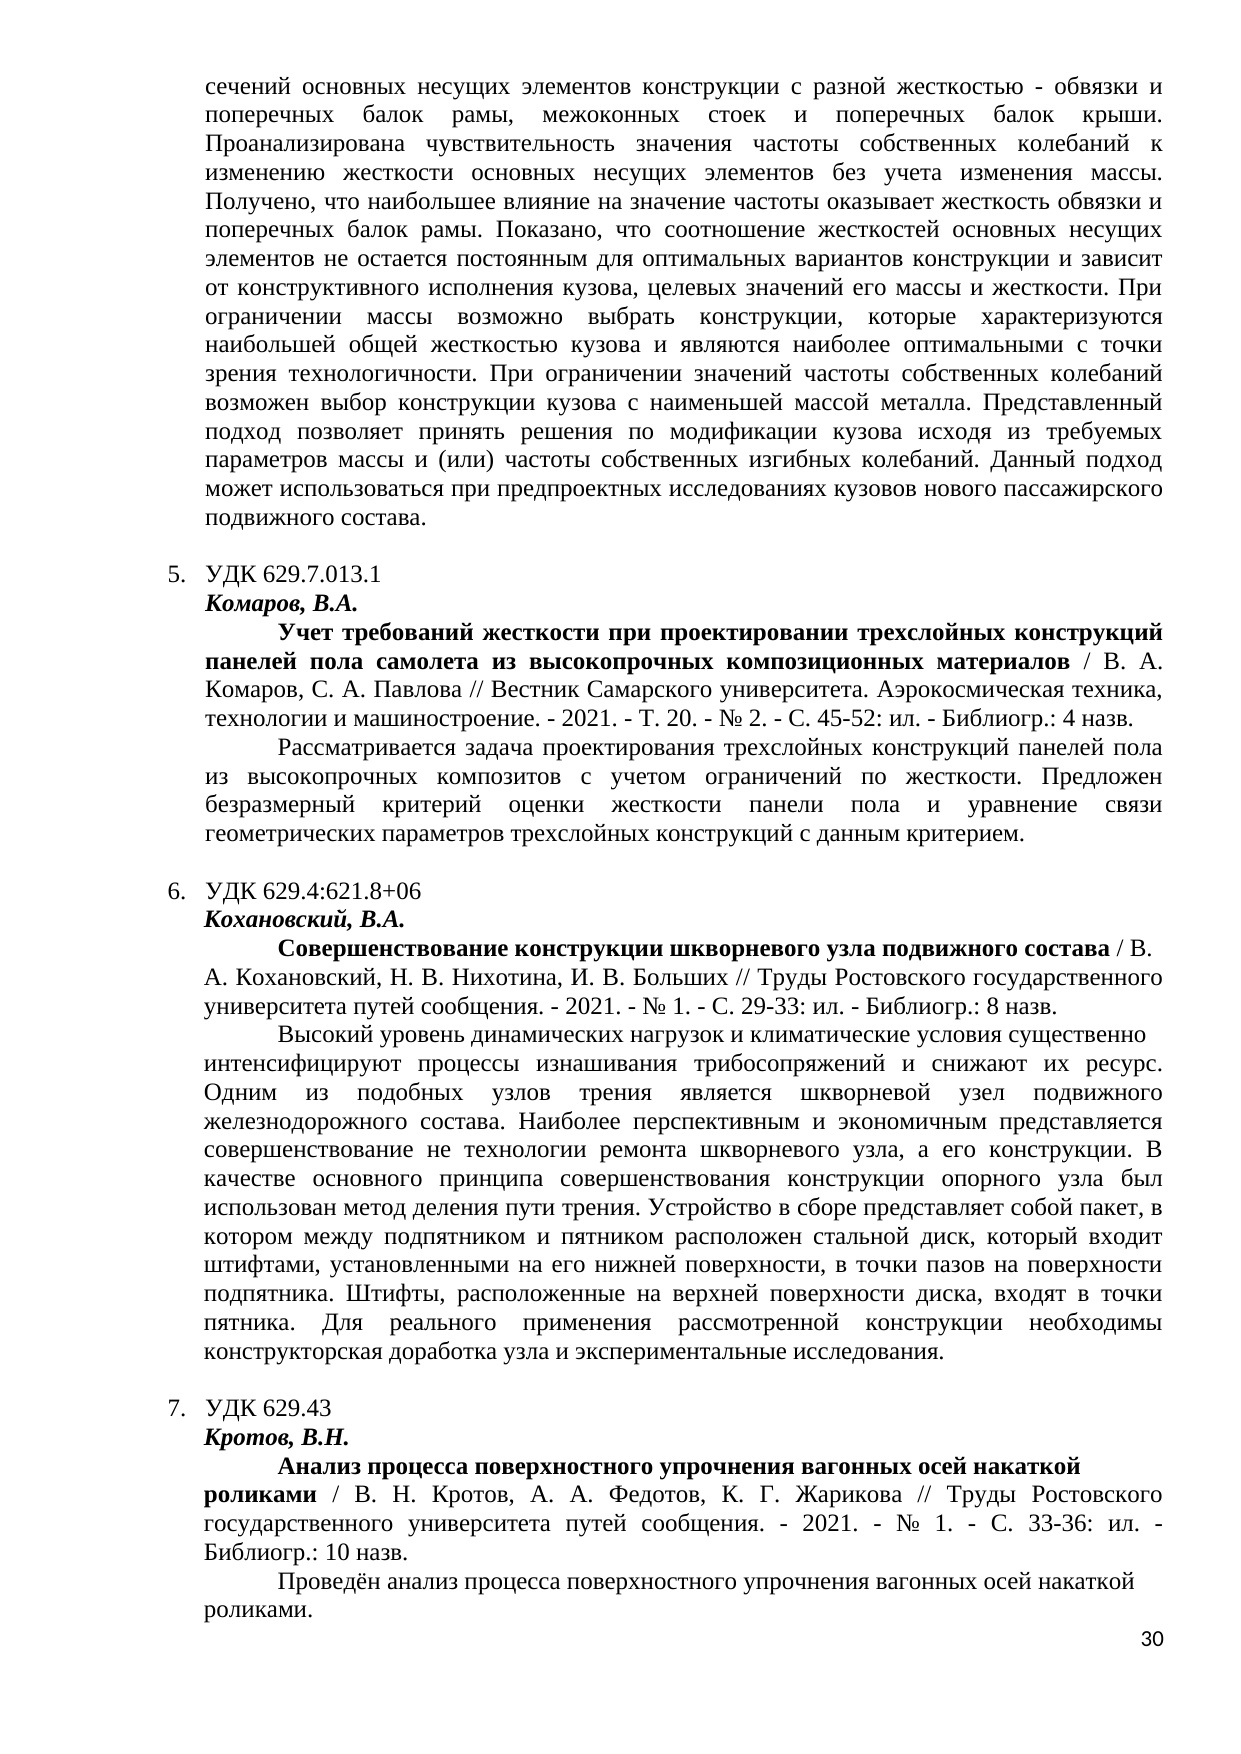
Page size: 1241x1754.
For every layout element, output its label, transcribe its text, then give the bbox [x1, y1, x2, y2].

text Комаров, В.А. [205, 588, 1163, 617]
text Высокий уровень динамических нагрузок и климатические условия существенно [242, 1019, 1163, 1048]
text интенсифицируют процессы изнашивания трибосопряжений и снижают их ресурс. Одним из подобных узлов трения является шкворневой узел подвижного железнодорожного состава. Наиболее перспективным и экономичным представляется совершенствование не технологии ремонта шкворневого узла, а его конструкции. В качестве основного принципа совершенствования конструкции опорного узла был использован метод деления пути трения. Устройство в сборе представляет собой пакет, в котором между подпятником и пятником расположен стальной диск, который входит штифтами, установленными на его нижней поверхности, в точки пазов на поверхности подпятника. Штифты, расположенные на верхней поверхности диска, входят в точки пятника. Для реального применения рассмотренной конструкции необходимы конструкторская доработка узла и экспериментальные исследования. [204, 1048, 1163, 1364]
text Проведён анализ процесса поверхностного упрочнения вагонных осей накаткой [242, 1566, 1163, 1594]
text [205, 71, 1163, 531]
text Анализ процесса поверхностного упрочнения вагонных осей накаткой [242, 1451, 1163, 1479]
text Кротов, В.Н. [130, 1422, 1163, 1451]
list УДК 629.43 [167, 1393, 1163, 1422]
text Учет требований жесткости при проектировании трехслойных конструкций панелей пола самолета из высокопрочных композиционных материалов / В. А. Комаров, С. А. Павлова // Вестник Самарского университета. Аэрокосмическая техника, технологии и машиностроение. - 2021. - Т. 20. - № 2. - С. 45-52: ил. - Библиогр.: 4 назв. [205, 617, 1163, 732]
text А. Кохановский, Н. В. Нихотина, И. В. Больших // Труды Ростовского государственного университета путей сообщения. - 2021. - № 1. - С. 29-33: ил. - Библиогр.: 8 назв. [204, 962, 1163, 1019]
text роликами / В. Н. Кротов, А. А. Федотов, К. Г. Жарикова // Труды Ростовского государственного университета путей сообщения. - 2021. - № 1. - С. 33-36: ил. - Библиогр.: 10 назв. [204, 1479, 1163, 1566]
text Рассматривается задача проектирования трехслойных конструкций панелей пола из высокопрочных композитов с учетом ограничений по жесткости. Предложен безразмерный критерий оценки жесткости панели пола и уравнение связи геометрических параметров трехслойных конструкций с данным критерием. [205, 732, 1163, 847]
text роликами. [130, 1594, 1163, 1623]
text Совершенствование конструкции шкворневого узла подвижного состава / В. [242, 933, 1163, 962]
list УДК 629.7.013.1 [167, 559, 1163, 588]
list УДК 629.4:621.8+06 [167, 876, 1163, 904]
text Кохановский, В.А. [130, 904, 1163, 933]
